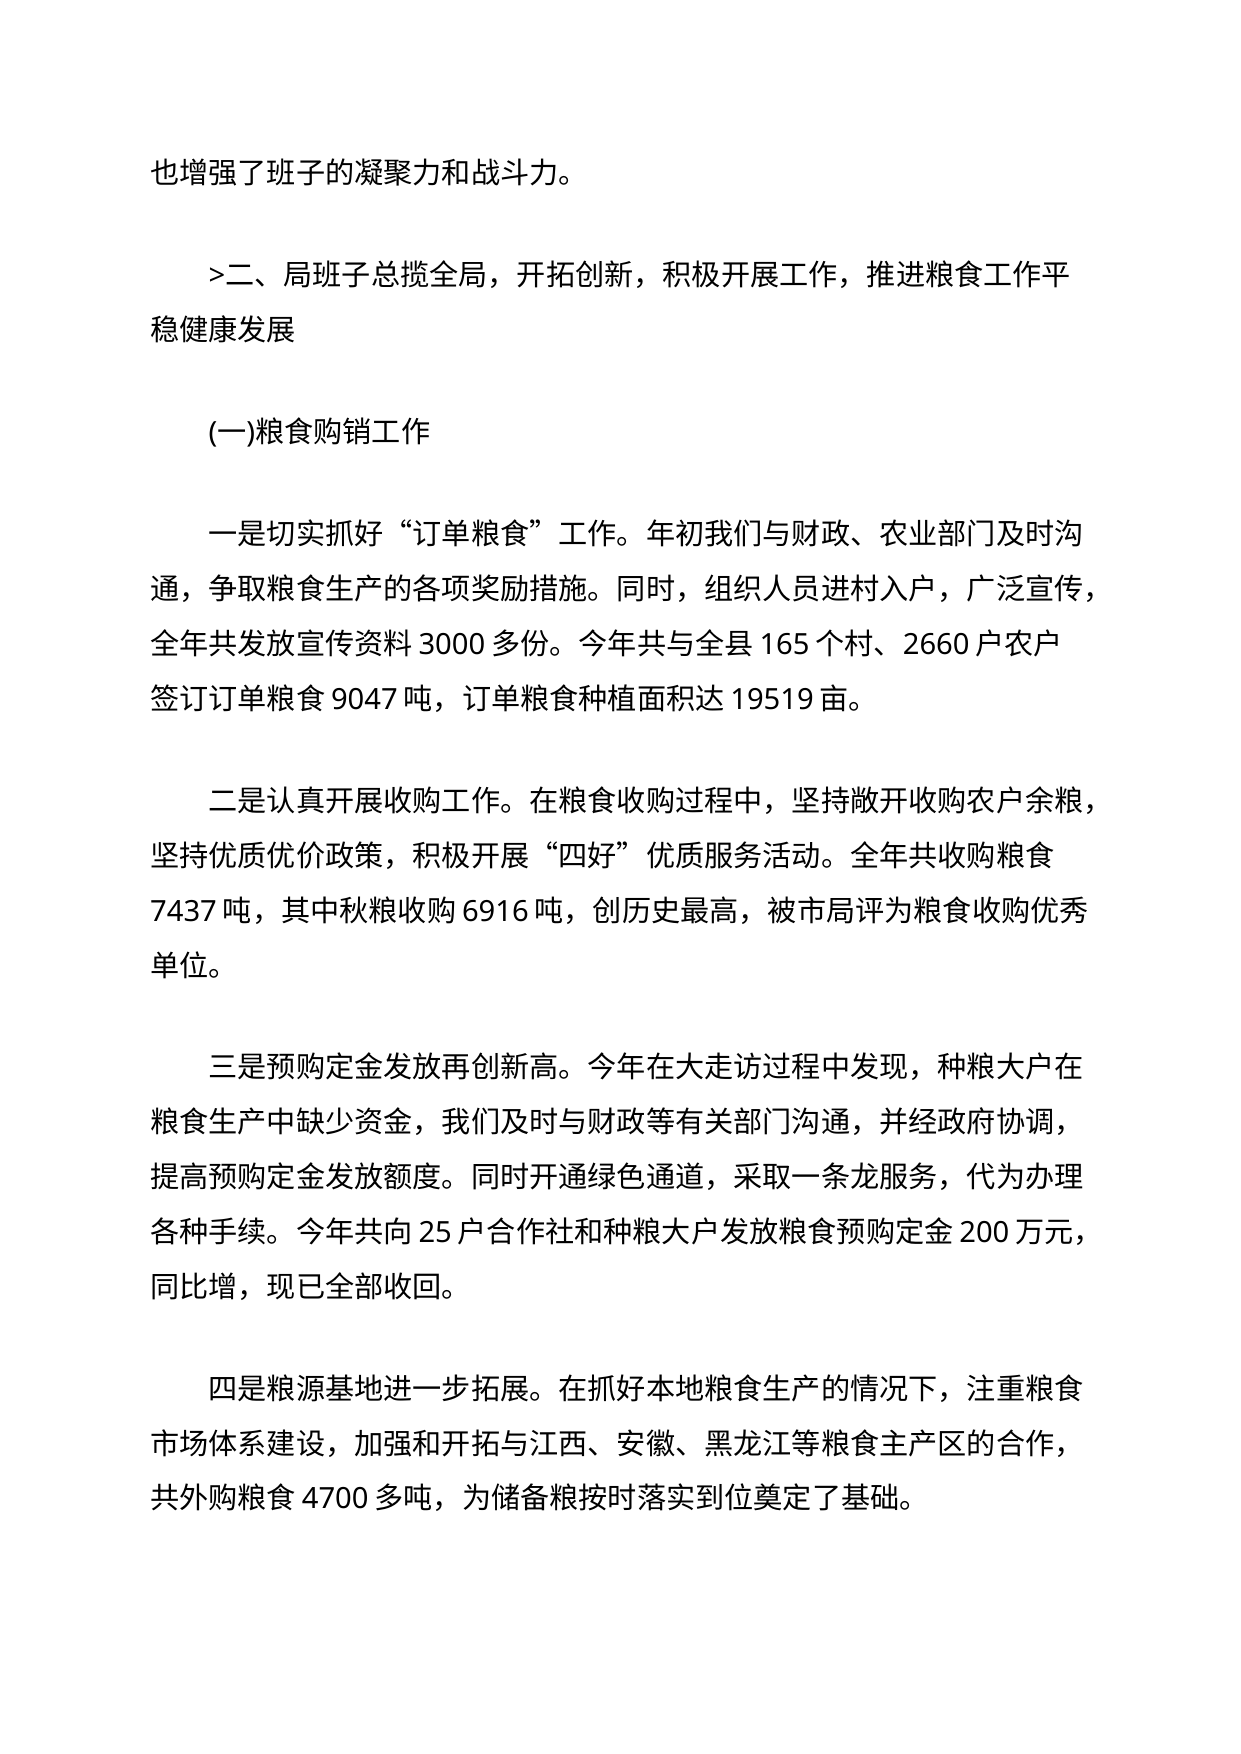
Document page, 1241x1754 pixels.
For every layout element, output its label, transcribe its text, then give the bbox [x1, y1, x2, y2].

text (一)粮食购销工作 [150, 408, 1090, 451]
text >二、局班子总揽全局，开拓创新，积极开展工作，推进粮食工作平稳健康发展 [150, 252, 1090, 349]
text 四是粮源基地进一步拓展。在抓好本地粮食生产的情况下，注重粮食市场体系建设，加强和开拓与江西、安徽、黑龙江等粮食主产区的合作，共外购粮食4700多吨，为储备粮按时落实到位奠定了基础。 [150, 1365, 1090, 1517]
text 二是认真开展收购工作。在粮食收购过程中，坚持敞开收购农户余粮，坚持优质优价政策，积极开展“四好”优质服务活动。全年共收购粮食7437吨，其中秋粮收购6916吨，创历史最高，被市局评为粮食收购优秀单位。 [150, 777, 1090, 984]
text 一是切实抓好“订单粮食”工作。年初我们与财政、农业部门及时沟通，争取粮食生产的各项奖励措施。同时，组织人员进村入户，广泛宣传，全年共发放宣传资料3000多份。今年共与全县165个村、2660户农户签订订单粮食9047吨，订单粮食种植面积达19519亩。 [150, 511, 1090, 718]
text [150, 150, 1090, 192]
text 三是预购定金发放再创新高。今年在大走访过程中发现，种粮大户在粮食生产中缺少资金，我们及时与财政等有关部门沟通，并经政府协调，提高预购定金发放额度。同时开通绿色通道，采取一条龙服务，代为办理各种手续。今年共向25户合作社和种粮大户发放粮食预购定金200万元，同比增，现已全部收回。 [150, 1044, 1090, 1306]
